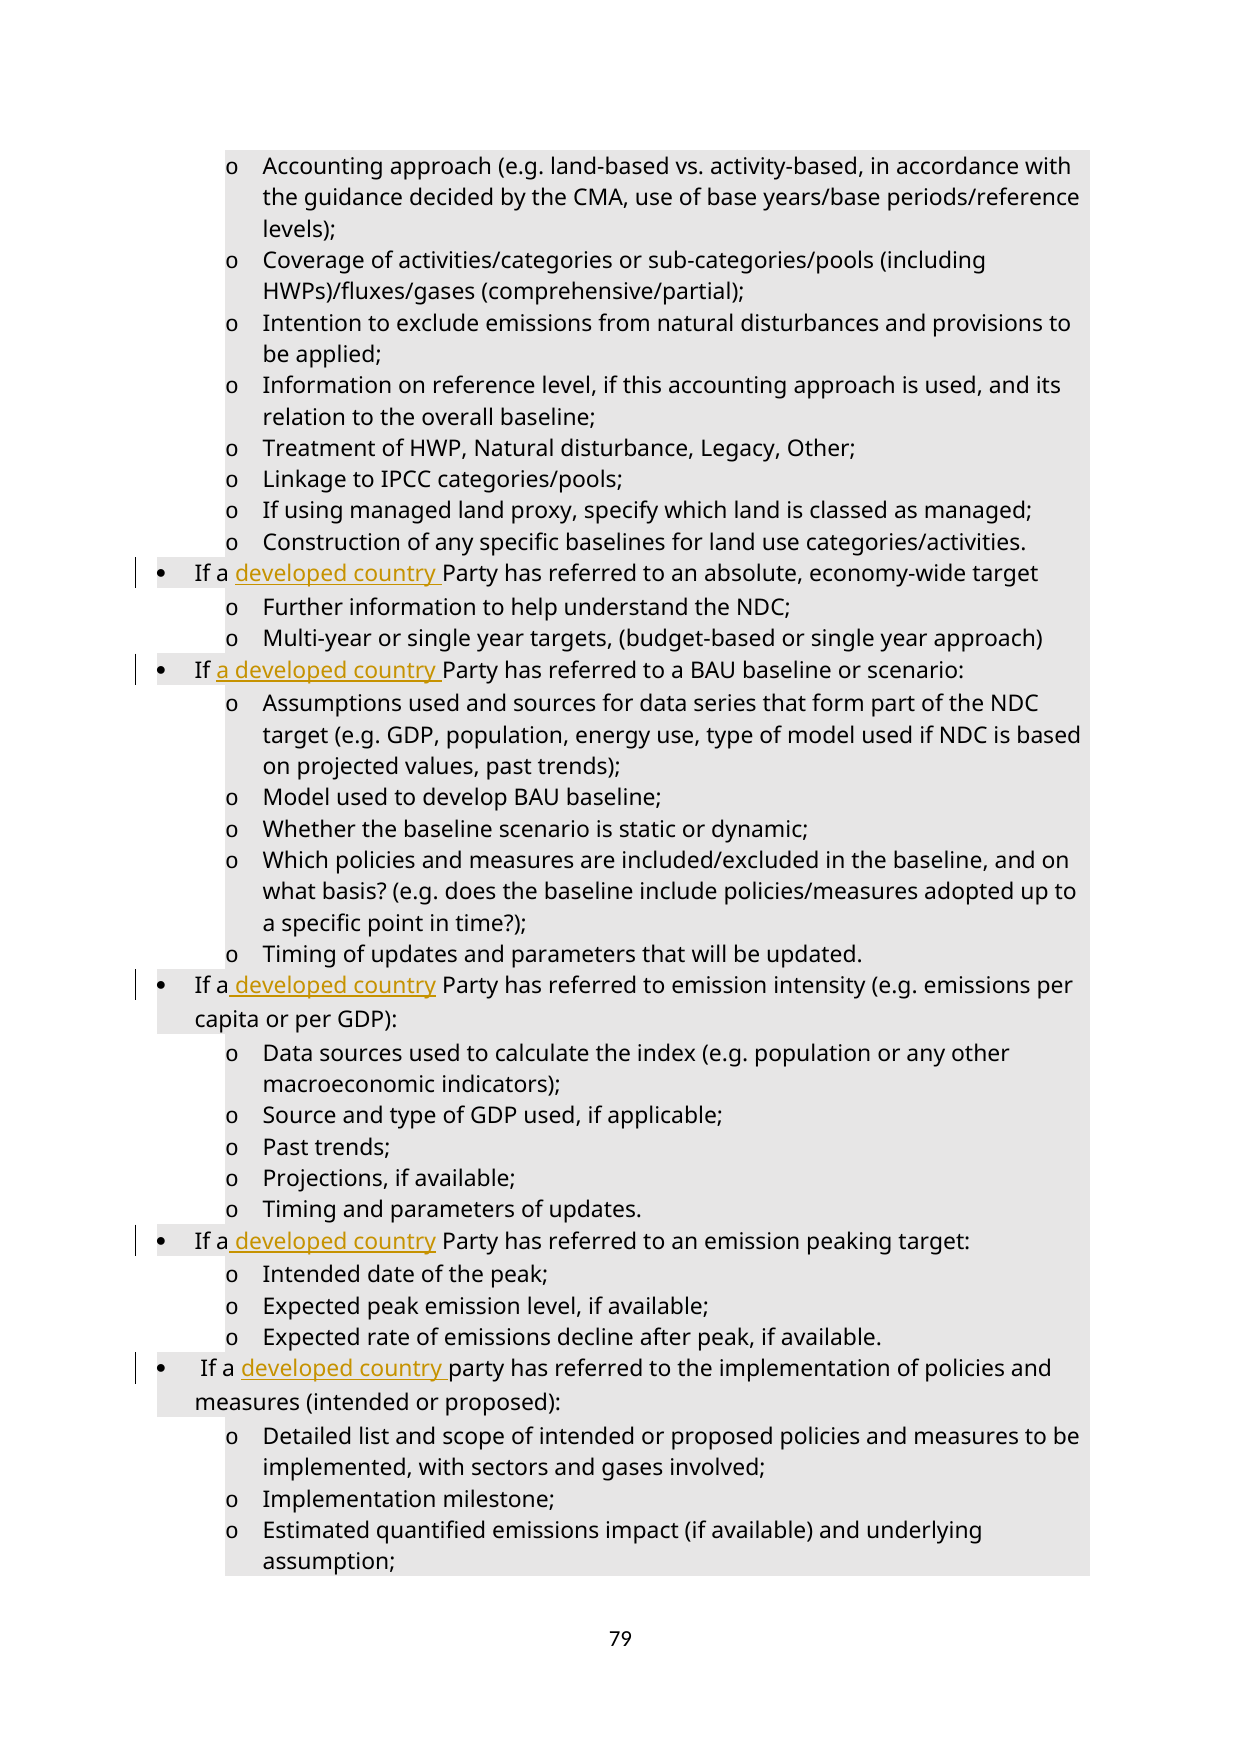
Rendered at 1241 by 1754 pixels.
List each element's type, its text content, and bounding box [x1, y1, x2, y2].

list Source and type of GDP used, if applicable; [225, 1099, 1090, 1131]
list Detailed list and scope of intended or proposed policies and measures to be implemented, with sectors and gases involved; [225, 1420, 1090, 1482]
list Model used to develop BAU baseline; [225, 781, 1090, 812]
list Linkage to IPCC categories/pools; [225, 463, 1090, 494]
list Coverage of activities/categories or sub-categories/pools (including HWPs)/fluxes/gases (comprehensive/partial); [225, 244, 1090, 306]
list Construction of any specific baselines for land use categories/activities. [225, 526, 1090, 557]
list Data sources used to calculate the index (e.g. population or any other macroeconomic indicators); [225, 1037, 1090, 1099]
list Assumptions used and sources for data series that form part of the NDC target (e.g. GDP, population, energy use, type of model used if NDC is based on projected values, past trends); [225, 687, 1090, 781]
list Past trends; [225, 1131, 1090, 1162]
list Whether the baseline scenario is static or dynamic; [225, 812, 1090, 844]
list Information on reference level, if this accounting approach is used, and its relation to the overall baseline; [225, 369, 1090, 432]
list If using managed land proxy, specify which land is classed as managed; [225, 494, 1090, 526]
list Which policies and measures are included/excluded in the baseline, and on what basis? (e.g. does the baseline include policies/measures adopted up to a specific point in time?); [225, 844, 1090, 938]
list Expected rate of emissions decline after peak, if available. [225, 1321, 1090, 1352]
list If Party has referred to a BAU baseline or scenario: [157, 653, 1090, 685]
list Timing and parameters of updates. [225, 1193, 1090, 1224]
list Projections, if available; [225, 1162, 1090, 1193]
list Further information to help understand the NDC; [225, 591, 1090, 622]
list If a party has referred to the implementation of policies and measures (intended or proposed): [157, 1352, 1090, 1417]
list Intention to exclude emissions from natural disturbances and provisions to be applied; [225, 306, 1090, 369]
list Treatment of HWP, Natural disturbance, Legacy, Other; [225, 432, 1090, 463]
list Expected peak emission level, if available; [225, 1290, 1090, 1321]
list If a Party has referred to an absolute, economy-wide target [157, 557, 1090, 588]
list Implementation milestone; [225, 1482, 1090, 1514]
list Timing of updates and parameters that will be updated. [225, 938, 1090, 969]
list Multi-year or single year targets, (budget-based or single year approach) [225, 622, 1090, 653]
list If a Party has referred to emission intensity (e.g. emissions per capita or per GDP): [157, 969, 1090, 1034]
list Intended date of the peak; [225, 1258, 1090, 1290]
list Estimated quantified emissions impact (if available) and underlying assumption; [225, 1514, 1090, 1576]
list If a Party has referred to an emission peaking target: [157, 1224, 1090, 1256]
list Accounting approach (e.g. land-based vs. activity-based, in accordance with the guidance decided by the CMA, use of base years/base periods/reference levels); [225, 150, 1090, 244]
